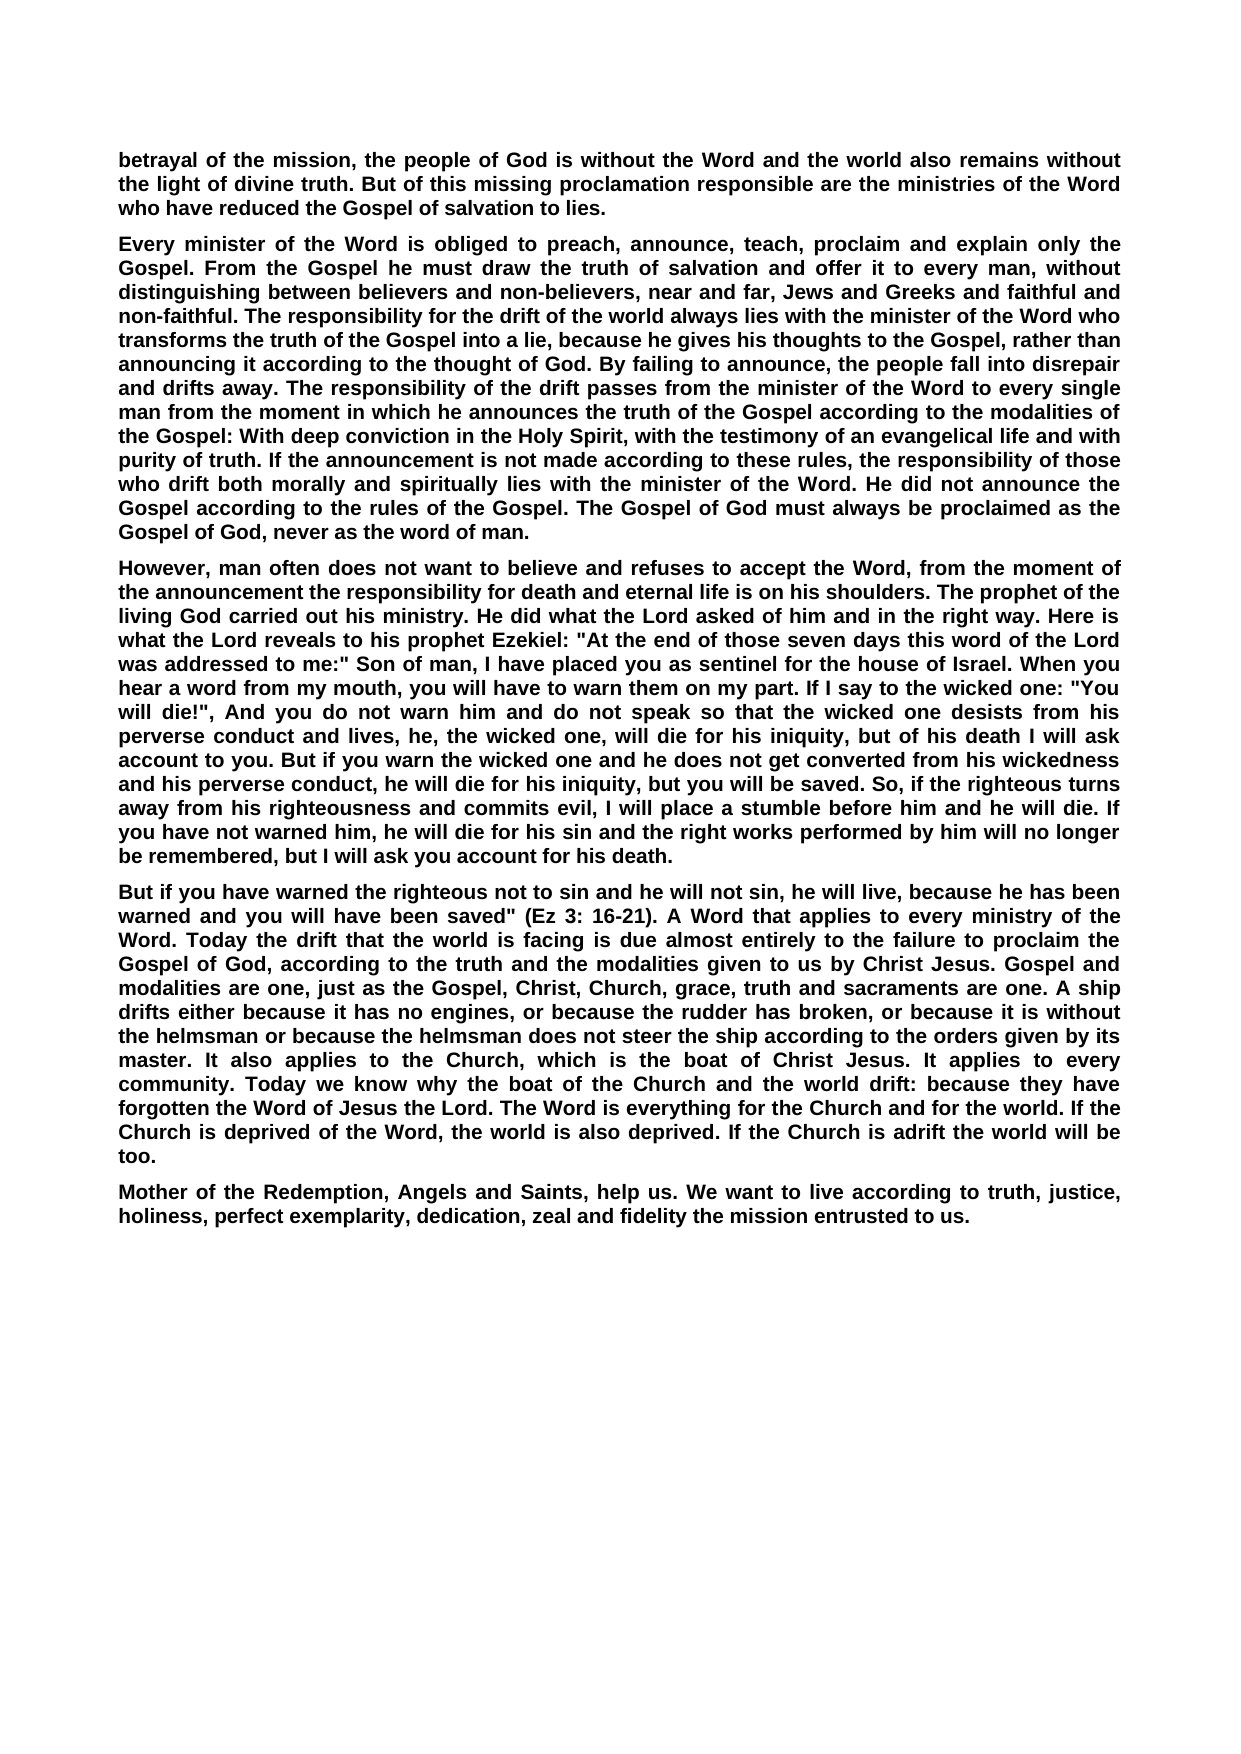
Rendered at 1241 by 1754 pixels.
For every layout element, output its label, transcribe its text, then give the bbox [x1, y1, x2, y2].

text But if you have warned the righteous not to sin and he will not sin, he will live, because he has been warned and you will have been saved" (Ez 3: 16-21). A Word that applies to every ministry of the Word. Today the drift that the world is facing is due almost entirely to the failure to proclaim the Gospel of God, according to the truth and the modalities given to us by Christ Jesus. Gospel and modalities are one, just as the Gospel, Christ, Church, grace, truth and sacraments are one. A ship drifts either because it has no engines, or because the rudder has broken, or because it is without the helmsman or because the helmsman does not steer the ship according to the orders given by its master. It also applies to the Church, which is the boat of Christ Jesus. It applies to every community. Today we know why the boat of the Church and the world drift: because they have forgotten the Word of Jesus the Lord. The Word is everything for the Church and for the world. If the Church is deprived of the Word, the world is also deprived. If the Church is adrift the world will be too. [118, 880, 1122, 1167]
text However, man often does not want to believe and refuses to accept the Word, from the moment of the announcement the responsibility for death and eternal life is on his shoulders. The prophet of the living God carried out his ministry. He did what the Lord asked of him and in the right way. Here is what the Lord reveals to his prophet Ezekiel: "At the end of those seven days this word of the Lord was addressed to me:" Son of man, I have placed you as sentinel for the house of Israel. When you hear a word from my mouth, you will have to warn them on my part. If I say to the wicked one: "You will die!", And you do not warn him and do not speak so that the wicked one desists from his perverse conduct and lives, he, the wicked one, will die for his iniquity, but of his death I will ask account to you. But if you warn the wicked one and he does not get converted from his wickedness and his perverse conduct, he will die for his iniquity, but you will be saved. So, if the righteous turns away from his righteousness and commits evil, I will place a stumble before him and he will die. If you have not warned him, he will die for his sin and the right works performed by him will no longer be remembered, but I will ask you account for his death. [118, 556, 1122, 867]
text Every minister of the Word is obliged to preach, announce, teach, proclaim and explain only the Gospel. From the Gospel he must draw the truth of salvation and offer it to every man, without distinguishing between believers and non-believers, near and far, Jews and Greeks and faithful and non-faithful. The responsibility for the drift of the world always lies with the minister of the Word who transforms the truth of the Gospel into a lie, because he gives his thoughts to the Gospel, rather than announcing it according to the thought of God. By failing to announce, the people fall into disrepair and drifts away. The responsibility of the drift passes from the minister of the Word to every single man from the moment in which he announces the truth of the Gospel according to the modalities of the Gospel: With deep conviction in the Holy Spirit, with the testimony of an evangelical life and with purity of truth. If the announcement is not made according to these rules, the responsibility of those who drift both morally and spiritually lies with the minister of the Word. He did not announce the Gospel according to the rules of the Gospel. The Gospel of God must always be proclaimed as the Gospel of God, never as the word of man. [118, 232, 1122, 543]
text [118, 148, 1122, 219]
text Mother of the Redemption, Angels and Saints, help us. We want to live according to truth, justice, holiness, perfect exemplarity, dedication, zeal and fidelity the mission entrusted to us. [118, 1180, 1122, 1228]
